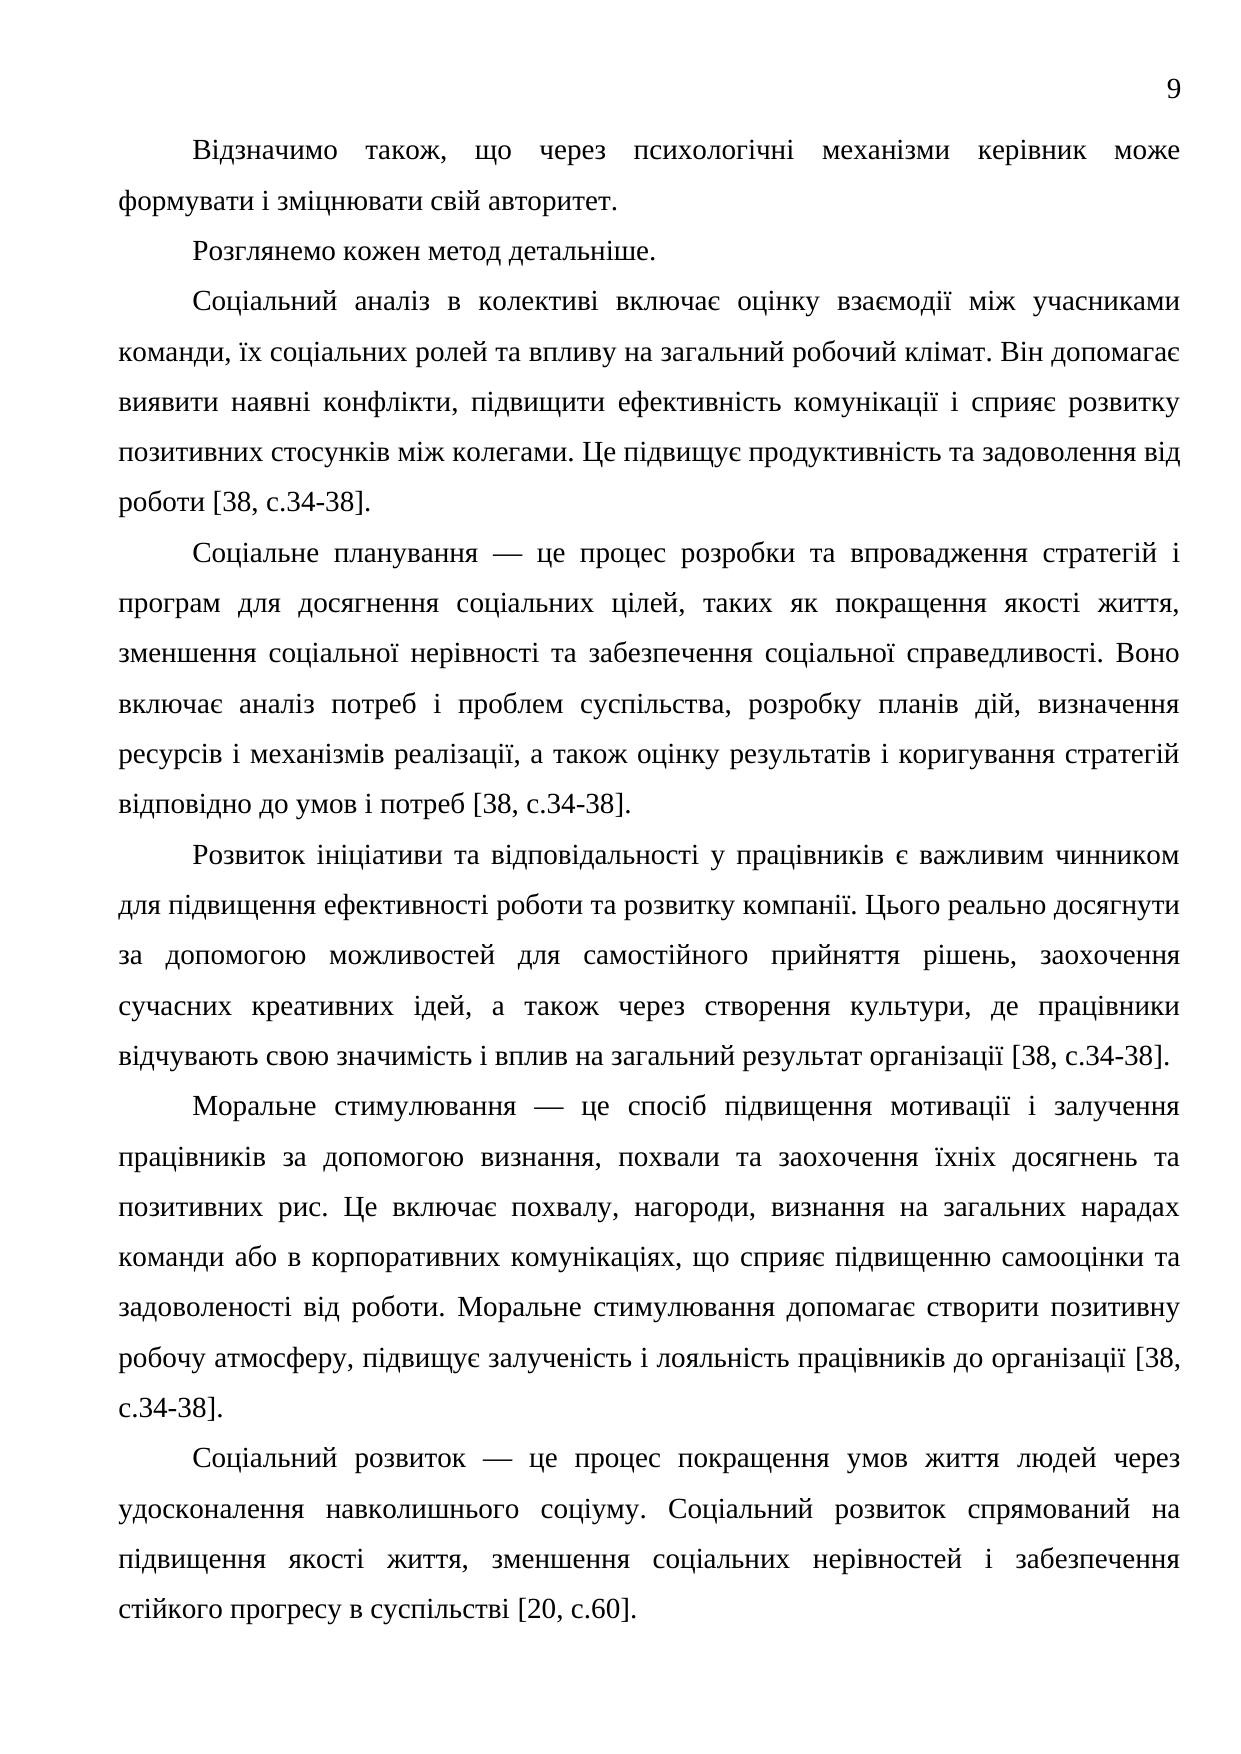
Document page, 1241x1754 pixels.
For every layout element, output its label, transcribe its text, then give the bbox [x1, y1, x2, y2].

text Соціальний аналіз в колективі включає оцінку взаємодії між учасниками команди, їх соціальних ролей та впливу на загальний робочий клімат. Він допомагає виявити наявні конфлікти, підвищити ефективність комунікації і сприяє розвитку позитивних стосунків між колегами. Це підвищує продуктивність та задоволення від роботи [38, с.34-38]. [118, 283, 1181, 518]
text Розглянемо кожен метод детальніше. [118, 233, 1181, 267]
text Розвиток ініціативи та відповідальності у працівників є важливим чинником для підвищення ефективності роботи та розвитку компанії. Цього реально досягнути за допомогою можливостей для самостійного прийняття рішень, заохочення сучасних креативних ідей, а також через створення культури, де працівники відчувають свою значимість і вплив на загальний результат організації [38, с.34-38]. [118, 837, 1181, 1072]
text Відзначимо також, що через психологічні механізми керівник може формувати і зміцнювати свій авторитет. [118, 132, 1181, 216]
text Соціальне планування — це процес розробки та впровадження стратегій і програм для досягнення соціальних цілей, таких як покращення якості життя, зменшення соціальної нерівності та забезпечення соціальної справедливості. Воно включає аналіз потреб і проблем суспільства, розробку планів дій, визначення ресурсів і механізмів реалізації, а також оцінку результатів і коригування стратегій відповідно до умов і потреб [38, с.34-38]. [118, 535, 1181, 820]
text Моральне стимулювання — це спосіб підвищення мотивації і залучення працівників за допомогою визнання, похвали та заохочення їхніх досягнень та позитивних рис. Це включає похвалу, нагороди, визнання на загальних нарадах команди або в корпоративних комунікаціях, що сприяє підвищенню самооцінки та задоволеності від роботи. Моральне стимулювання допомагає створити позитивну робочу атмосферу, підвищує залученість і лояльність працівників до організації [38, с.34-38]. [118, 1088, 1181, 1424]
text Соціальний розвиток — це процес покращення умов життя людей через удосконалення навколишнього соціуму. Соціальний розвиток спрямований на підвищення якості життя, зменшення соціальних нерівностей і забезпечення стійкого прогресу в суспільстві [20, с.60]. [118, 1441, 1181, 1625]
